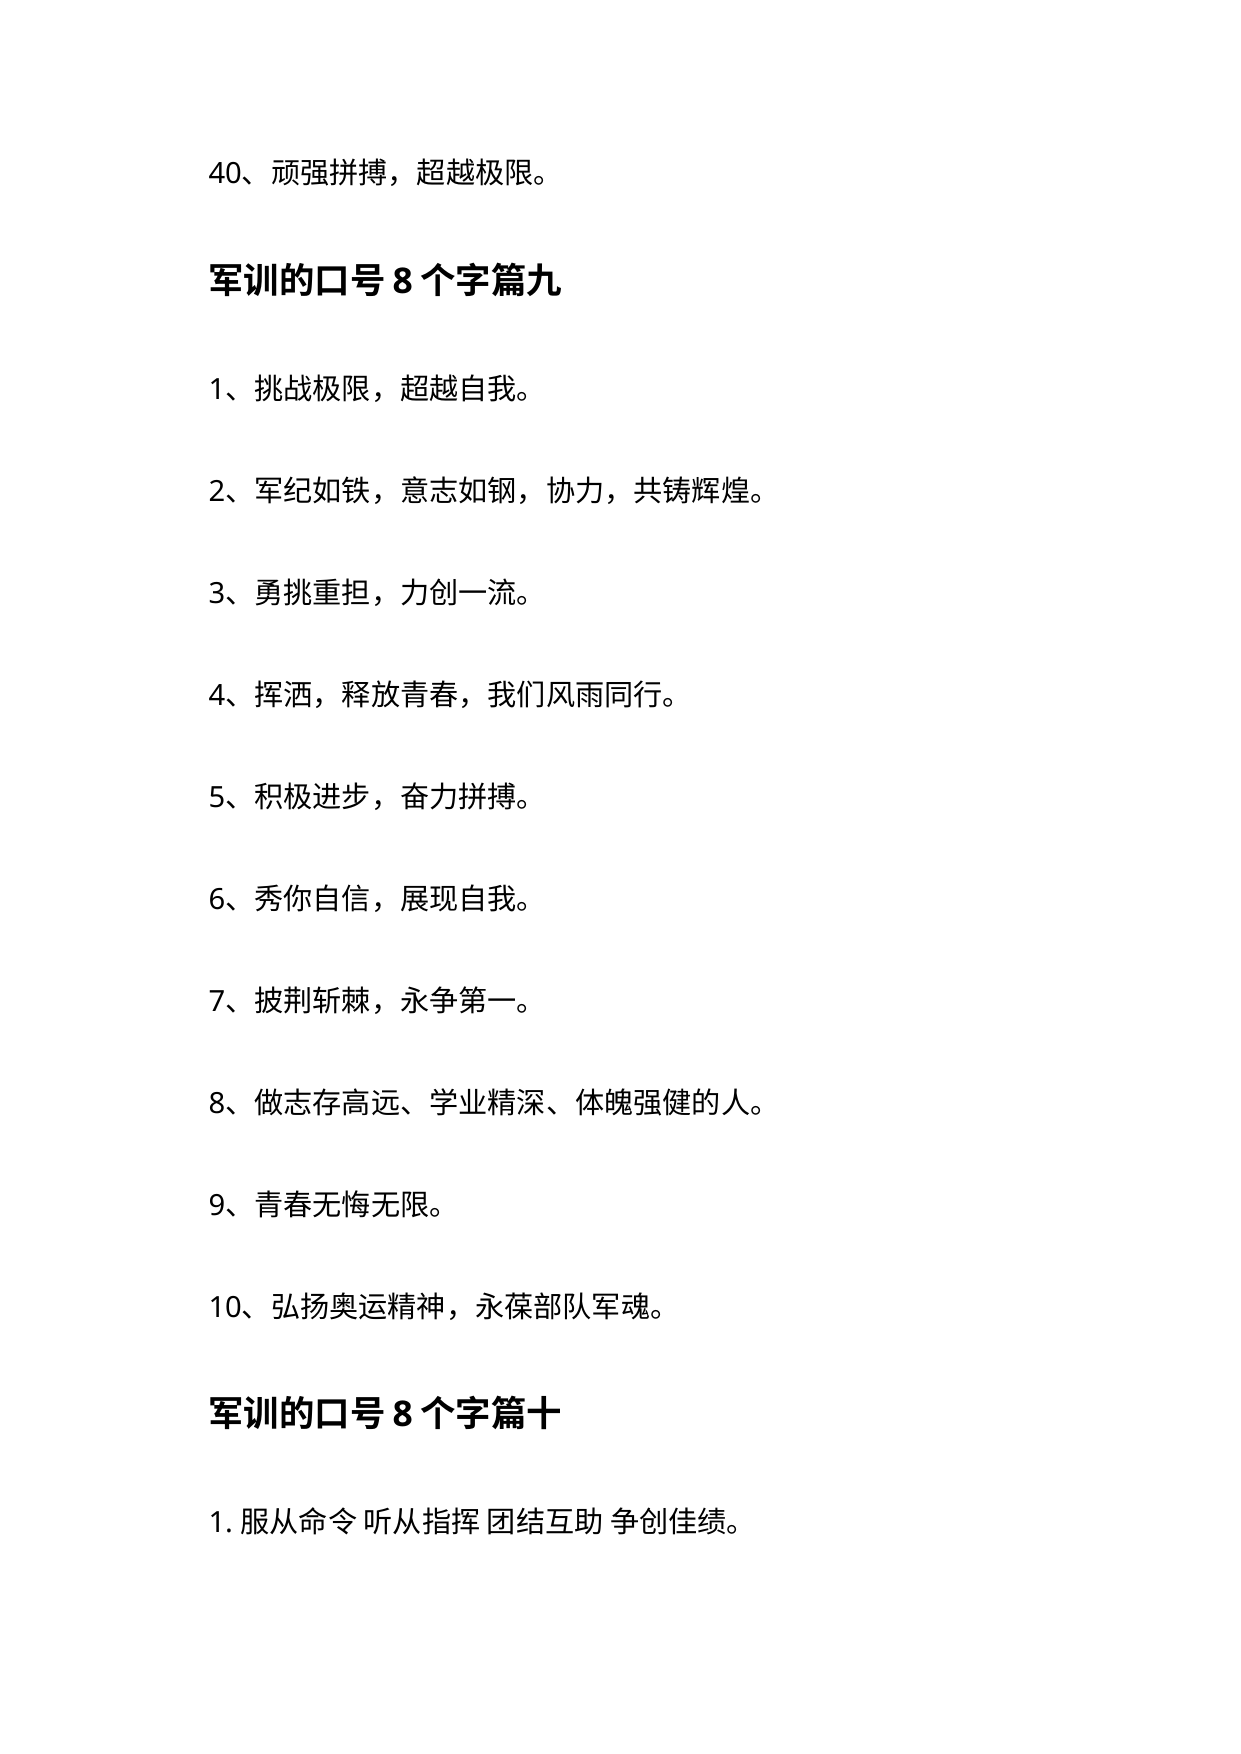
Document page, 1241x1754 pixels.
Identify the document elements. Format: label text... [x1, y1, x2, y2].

text 军训的口号8个字篇十 [150, 1385, 1090, 1437]
text 40、顽强拼搏，超越极限。 [150, 150, 1090, 192]
text 9、青春无悔无限。 [150, 1181, 1090, 1224]
text 5、积极进步，奋力拼搏。 [150, 773, 1090, 816]
text 3、勇挑重担，力创一流。 [150, 569, 1090, 612]
text 军训的口号8个字篇九 [150, 252, 1090, 303]
text 7、披荆斩棘，永争第一。 [150, 977, 1090, 1020]
text 2、军纪如铁，意志如钢，协力，共铸辉煌。 [150, 467, 1090, 510]
text 1、挑战极限，超越自我。 [150, 366, 1090, 408]
text 6、秀你自信，展现自我。 [150, 875, 1090, 918]
text 1. 服从命令 听从指挥 团结互助 争创佳绩。 [150, 1499, 1090, 1541]
text 10、弘扬奥运精神，永葆部队军魂。 [150, 1283, 1090, 1326]
text 8、做志存高远、学业精深、体魄强健的人。 [150, 1079, 1090, 1122]
text 4、挥洒，释放青春，我们风雨同行。 [150, 671, 1090, 714]
